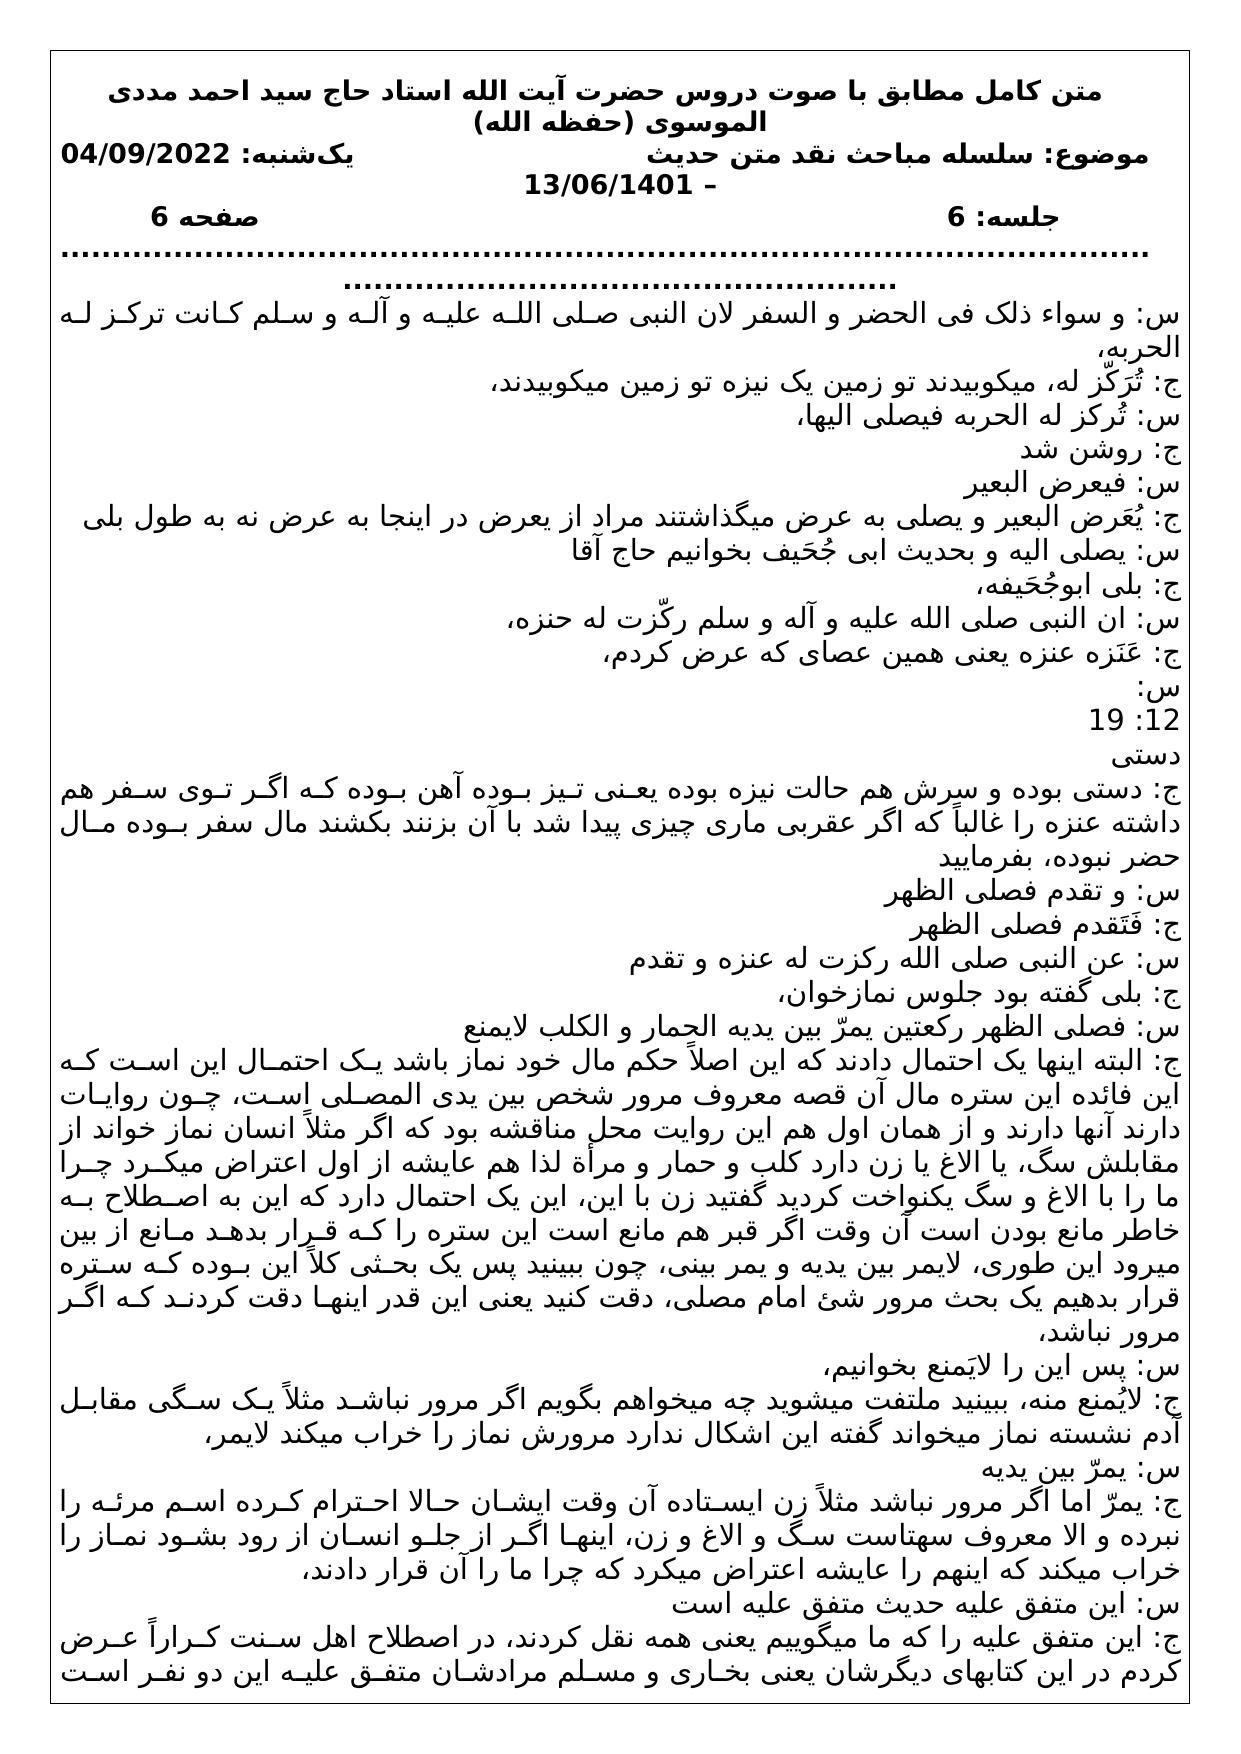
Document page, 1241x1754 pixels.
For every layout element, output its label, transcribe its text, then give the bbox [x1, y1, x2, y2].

text س: يصلی اليه و بحديث ابی جُحَيف بخوانيم حاج آقا [59, 534, 1181, 568]
text س: پس اين را لايَمنع بخوانيم، [59, 1349, 1181, 1383]
text س: اين متفق عليه حديث متفق عليه است [59, 1586, 1181, 1620]
text ج: يمرّ اما اگر مرور نباشد مثلاً زن ايستاده آن وقت ايشان حالا احترام کرده اسم مرئه را نبرده و الا معروف سهتاست سگ و الاغ و زن، اينها اگر از جلو انسان از رود بشود نماز را خراب میکند که اينهم را عايشه اعتراض میکرد که چرا ما را آن قرار دادند، [59, 1484, 1181, 1586]
text س: فيعرض البعير [59, 466, 1181, 500]
text دستی [59, 737, 1181, 771]
text ج: البته اينها يک احتمال دادند که اين اصلاً حکم مال خود نماز باشد يک احتمال اين است که اين فائده اين ستره مال آن قصه معروف مرور شخص بين يدی المصلی است، چون روايات دارند آنها دارند و از همان اول هم اين روايت محل مناقشه بود که اگر مثلاً انسان نماز خواند از مقابلش سگ، يا الاغ يا زن دارد کلب و حمار و مرأة لذا هم عايشه از اول اعتراض میکرد چرا ما را با الاغ و سگ يکنواخت کرديد گفتيد زن با اين، اين يک احتمال دارد که اين به اصطلاح به خاطر مانع بودن است آن وقت اگر قبر هم مانع است اين ستره را که قرار بدهد مانع از بين میرود اين طوری، لايمر بين يديه و يمر بينی، چون ببينيد پس يک بحثی کلاً اين بوده که ستره قرار بدهيم يک بحث مرور شئ امام مصلی، دقت کنيد يعنی اين قدر اينها دقت کردند که اگر مرور نباشد، [59, 1043, 1181, 1349]
text س: و تقدم فصلی الظهر [59, 873, 1181, 907]
text ج: لايُمنع منه، ببينيد ملتفت میشويد چه میخواهم بگويم اگر مرور نباشد مثلاً يک سگی مقابل آدم نشسته نماز میخواند گفته اين اشکال ندارد مرورش نماز را خراب میکند لايمر، [59, 1383, 1181, 1451]
text ج: عَنَزه عنزه يعنی همين عصای که عرض کردم، [59, 636, 1181, 669]
text س: عن النبی صلی الله رکزت له عنزه و تقدم [59, 941, 1181, 975]
text ج: تُرَکّز له، میکوبيدند تو زمين يک نيزه تو زمين میکوبيدند، [59, 364, 1181, 398]
text س: تُرکز له الحربه فيصلی اليها، [59, 398, 1181, 432]
text س: [59, 669, 1181, 703]
text س: فصلی الظهر رکعتين يمرّ بين يديه الحمار و الکلب لايمنع [59, 1009, 1181, 1043]
text 12: 19 [59, 703, 1181, 737]
text ج: بلی ابوجُحَيفه، [59, 568, 1181, 602]
text س: ان النبی صلی الله عليه و آله و سلم رکّزت له حنزه، [59, 602, 1181, 636]
text ج: فَتَقدم فصلی الظهر [59, 907, 1181, 941]
text ج: دستی بوده و سرش هم حالت نيزه بوده يعنی تيز بوده آهن بوده که اگر توی سفر هم داشته عنزه را غالباً که اگر عقربی ماری چيزی پيدا شد با آن بزنند بکشند مال سفر بوده مال حضر نبوده، بفرماييد [59, 771, 1181, 873]
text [59, 1620, 1181, 1688]
text س: و سواء ذلک فی الحضر و السفر لان النبی صلی الله عليه و آله و سلم کانت ترکز له الحربه، [59, 296, 1181, 364]
text س: يمرّ بين يديه [59, 1451, 1181, 1484]
text ج: يُعَرض البعير و يصلی به عرض میگذاشتند مراد از يعرض در اينجا به عرض نه به طول بلی [59, 500, 1181, 534]
text ج: بلی گفته بود جلوس نمازخوان، [59, 975, 1181, 1009]
text ج: روشن شد [59, 432, 1181, 466]
